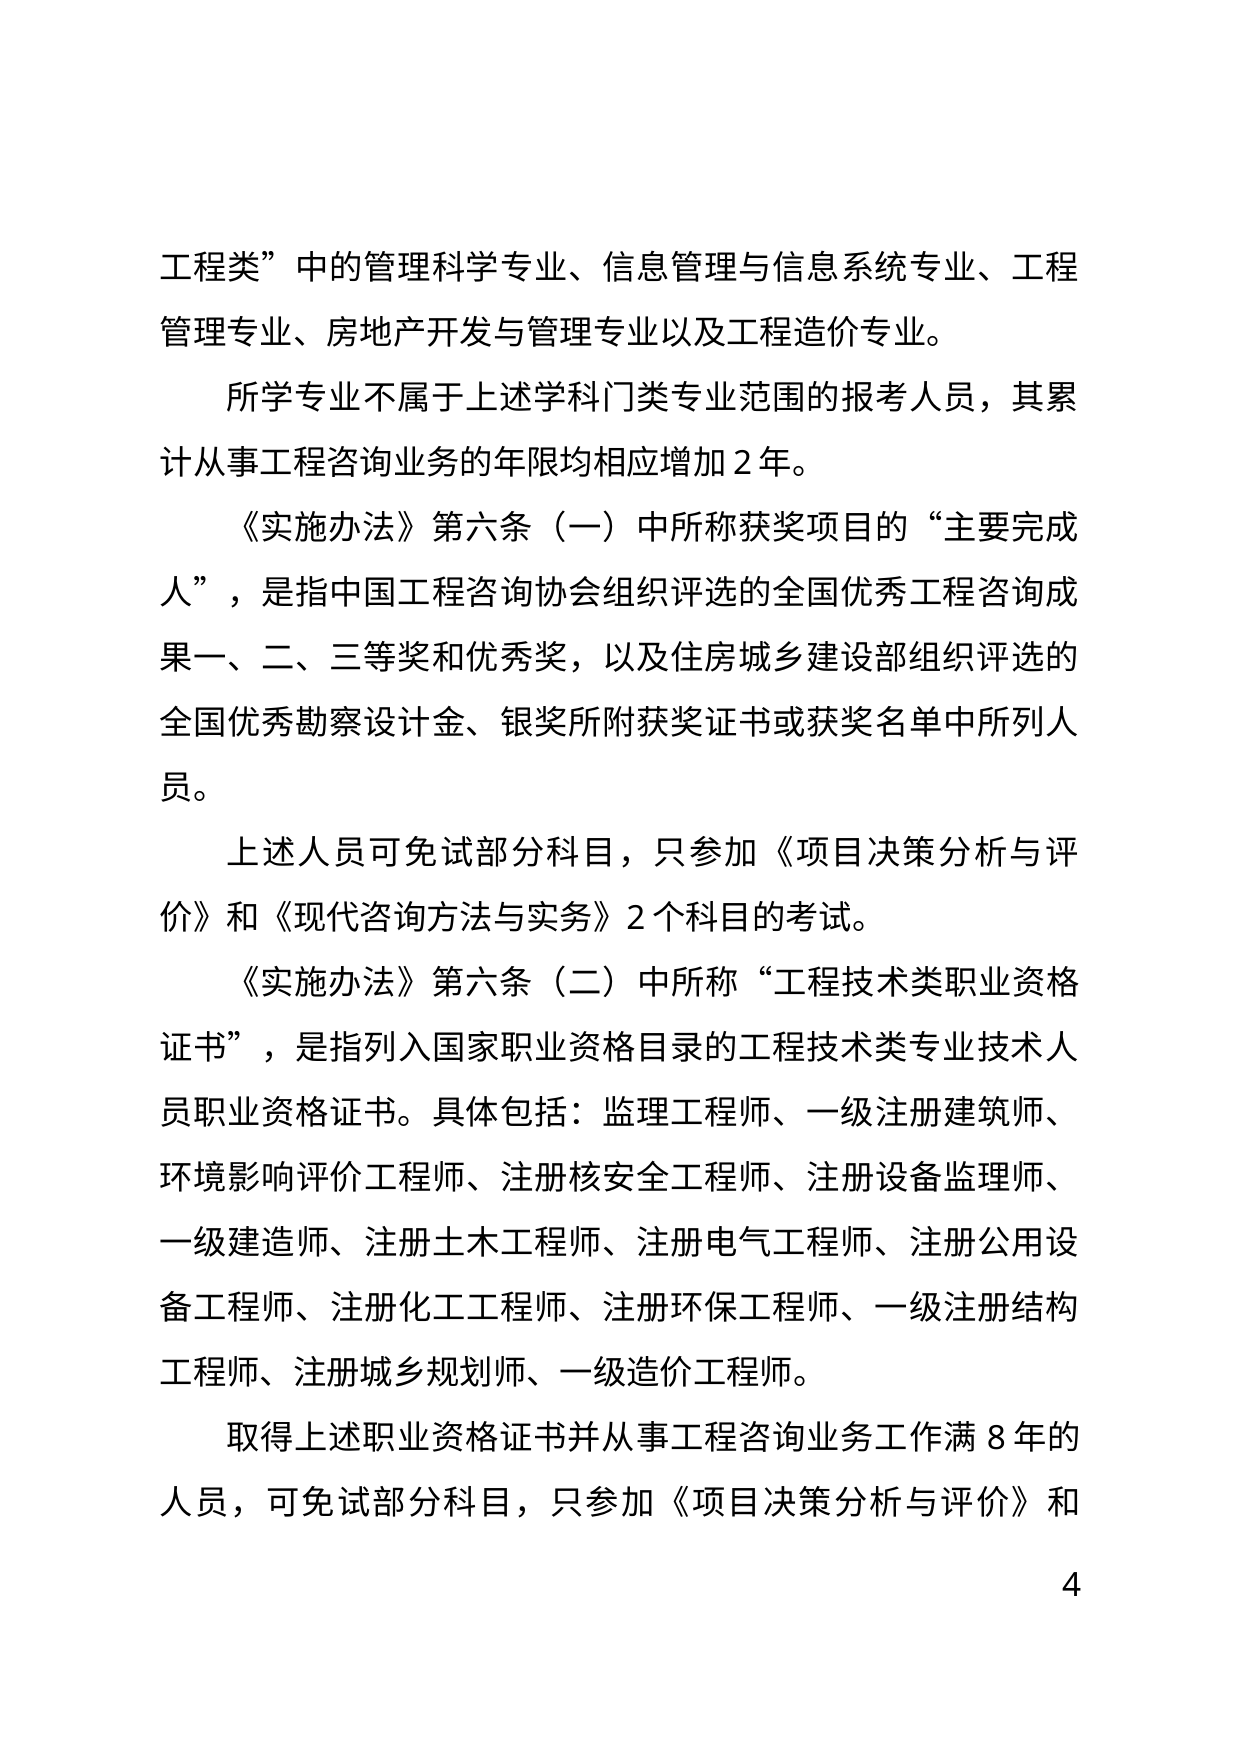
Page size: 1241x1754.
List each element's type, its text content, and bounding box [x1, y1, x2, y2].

text 上述人员可免试部分科目，只参加《项目决策分析与评价》和《现代咨询方法与实务》2个科目的考试。 [159, 818, 1081, 948]
text 所学专业不属于上述学科门类专业范围的报考人员，其累计从事工程咨询业务的年限均相应增加2年。 [159, 363, 1081, 493]
text 《实施办法》第六条（一）中所称获奖项目的“主要完成人”，是指中国工程咨询协会组织评选的全国优秀工程咨询成果一、二、三等奖和优秀奖，以及住房城乡建设部组织评选的全国优秀勘察设计金、银奖所附获奖证书或获奖名单中所列人员。 [159, 493, 1081, 818]
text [159, 233, 1081, 363]
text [159, 1403, 1081, 1533]
text 《实施办法》第六条（二）中所称“工程技术类职业资格证书”，是指列入国家职业资格目录的工程技术类专业技术人员职业资格证书。具体包括：监理工程师、一级注册建筑师、环境影响评价工程师、注册核安全工程师、注册设备监理师、一级建造师、注册土木工程师、注册电气工程师、注册公用设备工程师、注册化工工程师、注册环保工程师、一级注册结构工程师、注册城乡规划师、一级造价工程师。 [159, 948, 1081, 1403]
